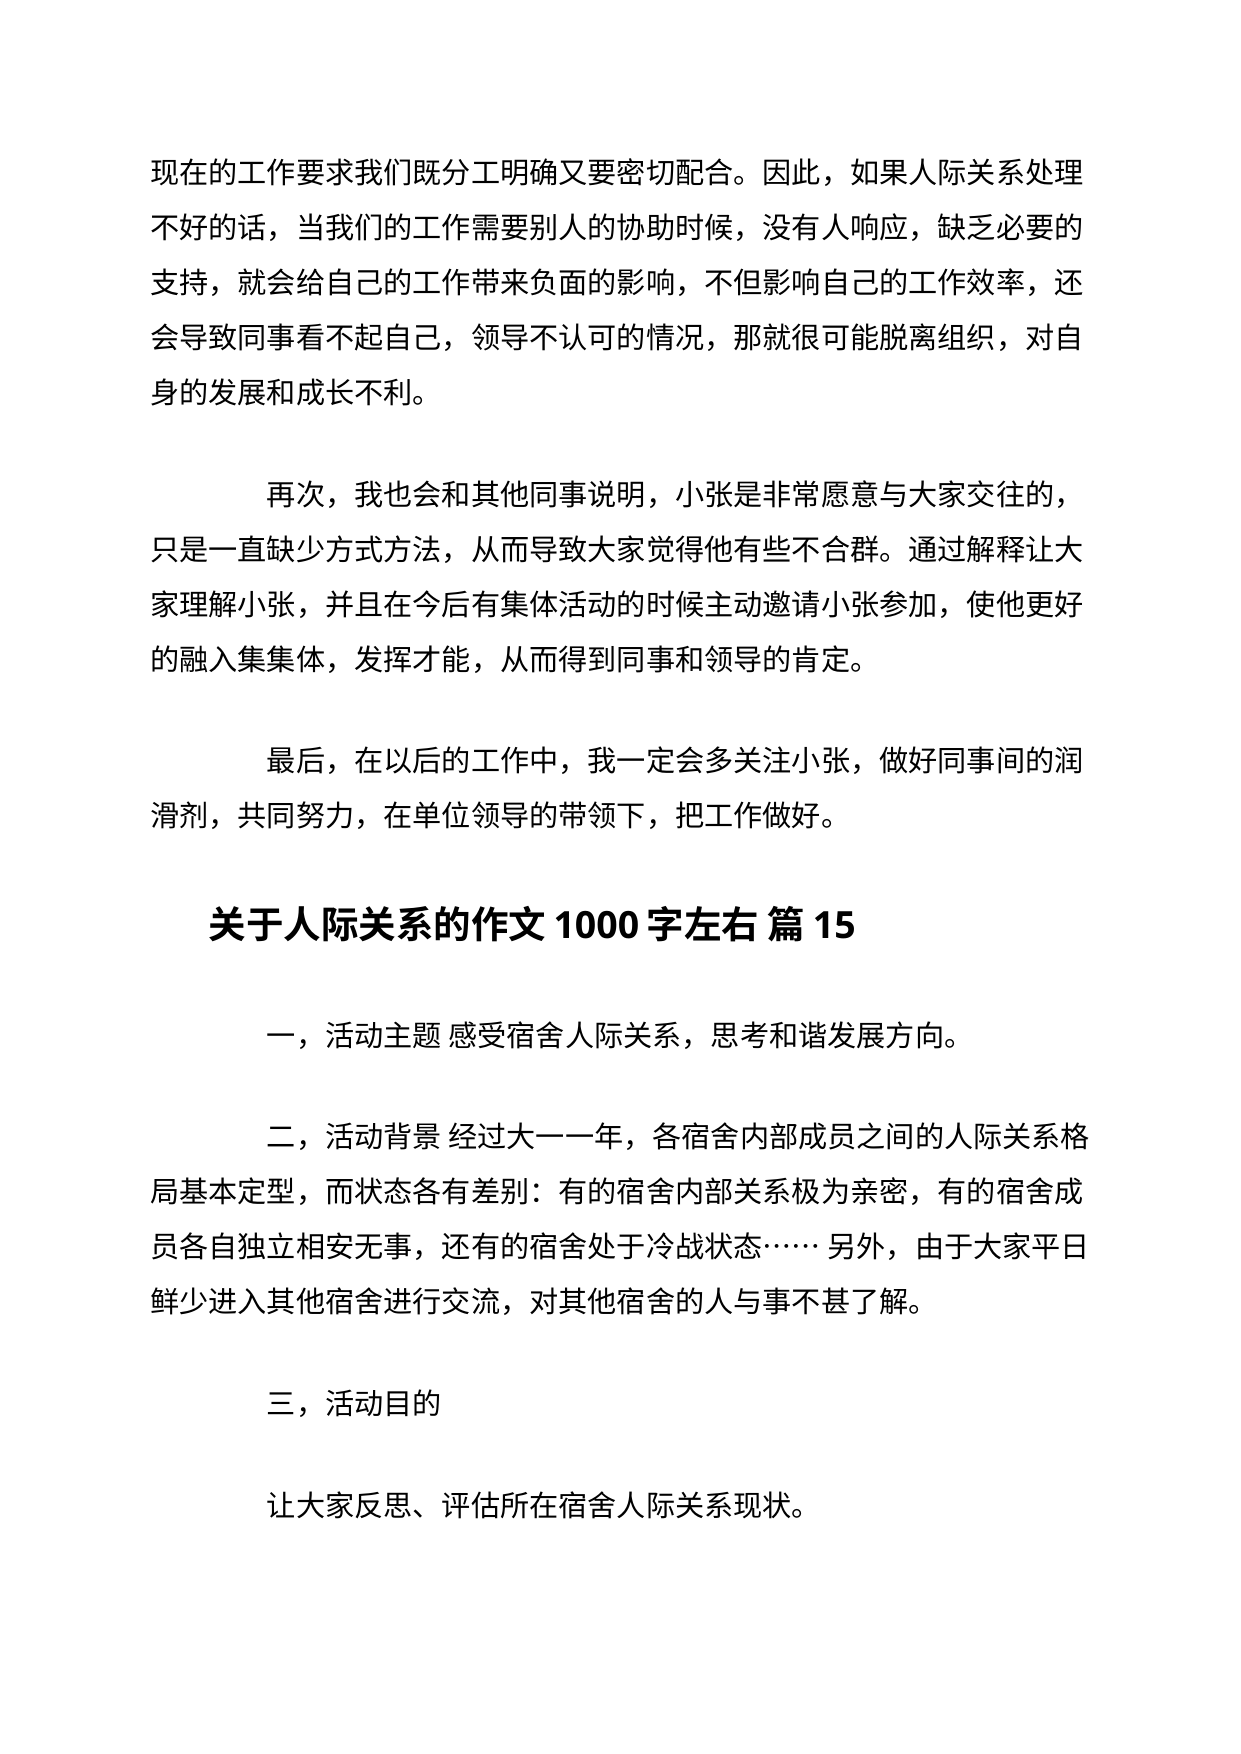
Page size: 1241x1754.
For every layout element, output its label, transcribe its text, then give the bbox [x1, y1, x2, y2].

text 一，活动主题 感受宿舍人际关系，思考和谐发展方向。 [150, 1012, 1090, 1054]
text 关于人际关系的作文1000字左右 篇15 [150, 894, 1090, 949]
text 再次，我也会和其他同事说明，小张是非常愿意与大家交往的，只是一直缺少方式方法，从而导致大家觉得他有些不合群。通过解释让大家理解小张，并且在今后有集体活动的时候主动邀请小张参加，使他更好的融入集集体，发挥才能，从而得到同事和领导的肯定。 [150, 471, 1090, 678]
text 让大家反思、评估所在宿舍人际关系现状。 [150, 1482, 1090, 1524]
text 最后，在以后的工作中，我一定会多关注小张，做好同事间的润滑剂，共同努力，在单位领导的带领下，把工作做好。 [150, 738, 1090, 835]
text 二，活动背景 经过大一一年，各宿舍内部成员之间的人际关系格局基本定型，而状态各有差别：有的宿舍内部关系极为亲密，有的宿舍成员各自独立相安无事，还有的宿舍处于冷战状态…… 另外，由于大家平日鲜少进入其他宿舍进行交流，对其他宿舍的人与事不甚了解。 [150, 1114, 1090, 1321]
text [150, 150, 1090, 412]
text 三，活动目的 [150, 1380, 1090, 1423]
